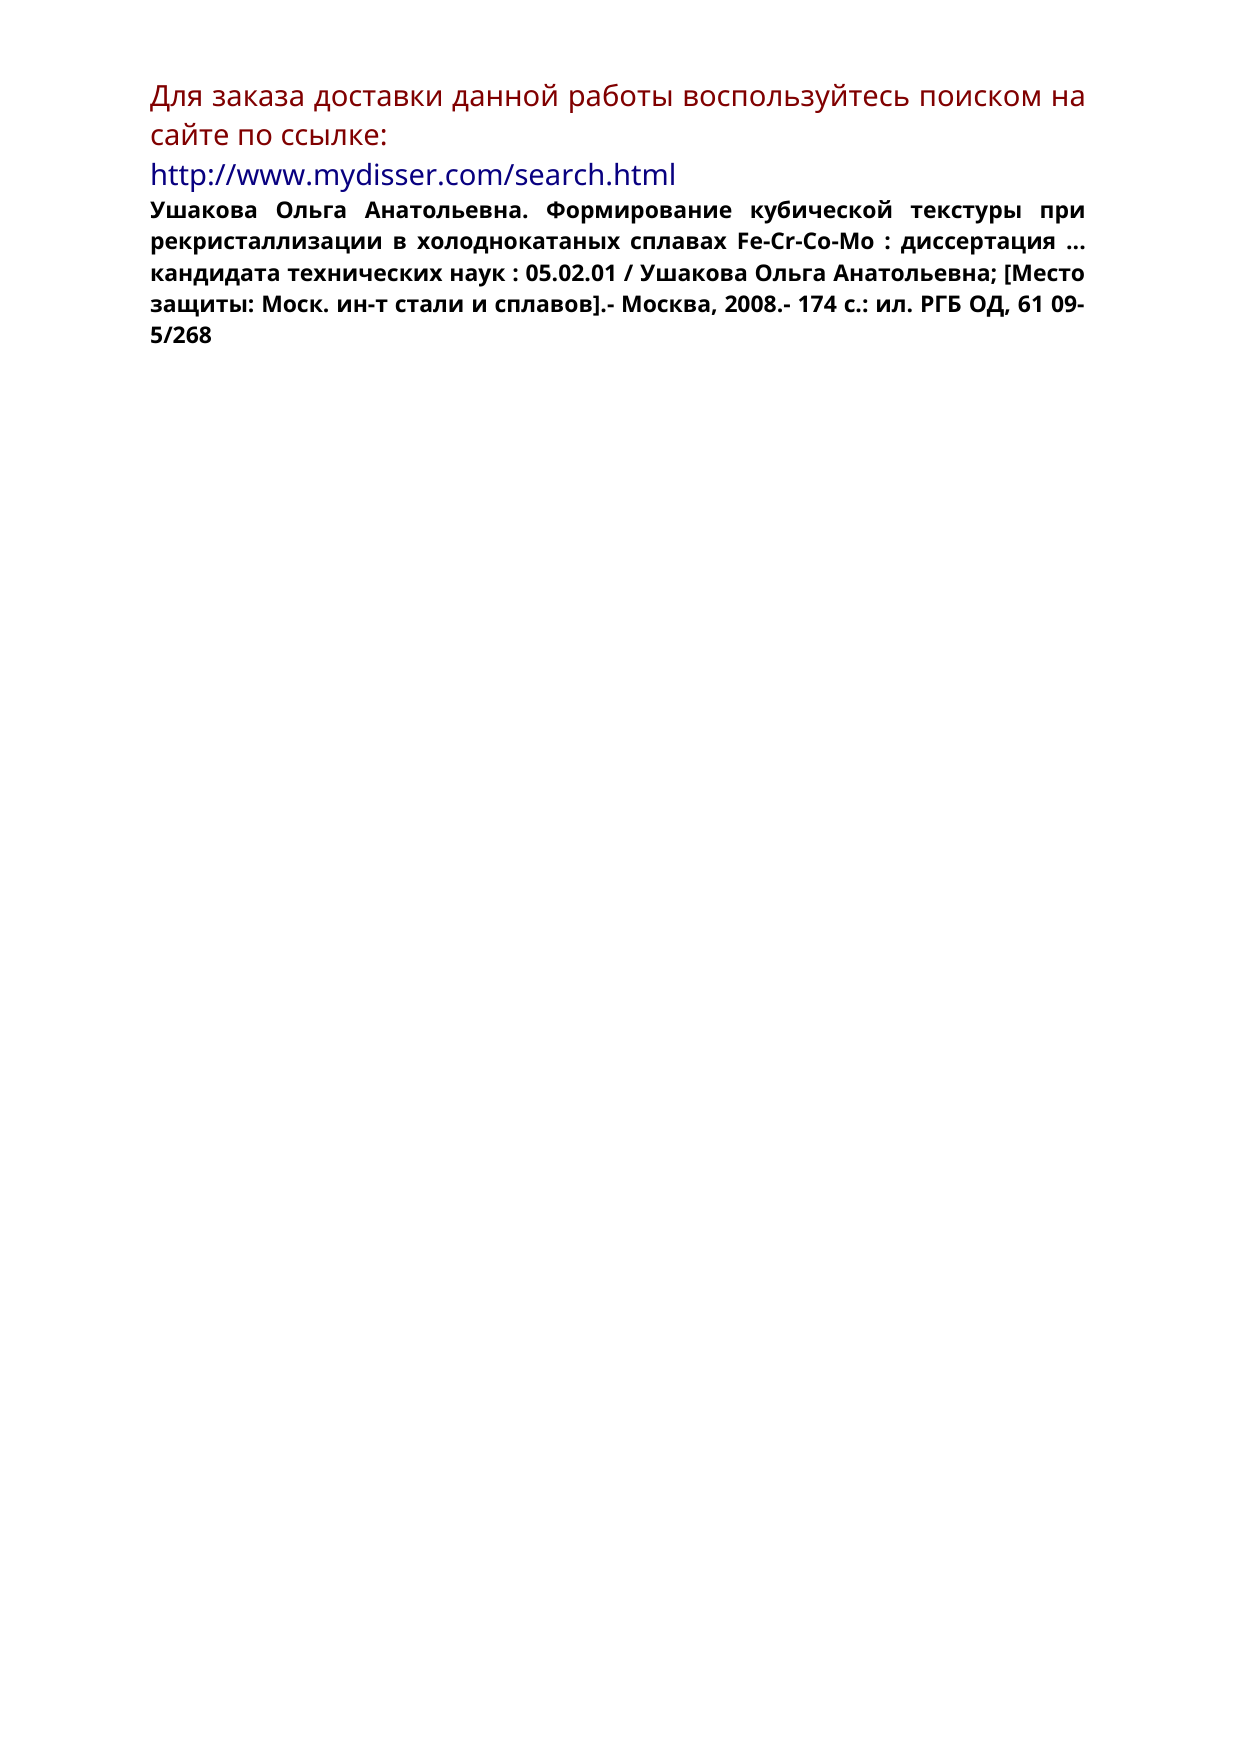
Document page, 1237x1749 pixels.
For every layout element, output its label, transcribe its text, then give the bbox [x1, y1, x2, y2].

text Ушакова Ольга Анатольевна. Формирование кубической текстуры при рекристаллизации в холоднокатаных сплавах Fe-Cr-Co-Mo : диссертация ... кандидата технических наук : 05.02.01 / Ушакова Ольга Анатольевна; [Место защиты: Моск. ин-т стали и сплавов].- Москва, 2008.- 174 с.: ил. РГБ ОД, 61 09-5/268 [150, 194, 1086, 350]
